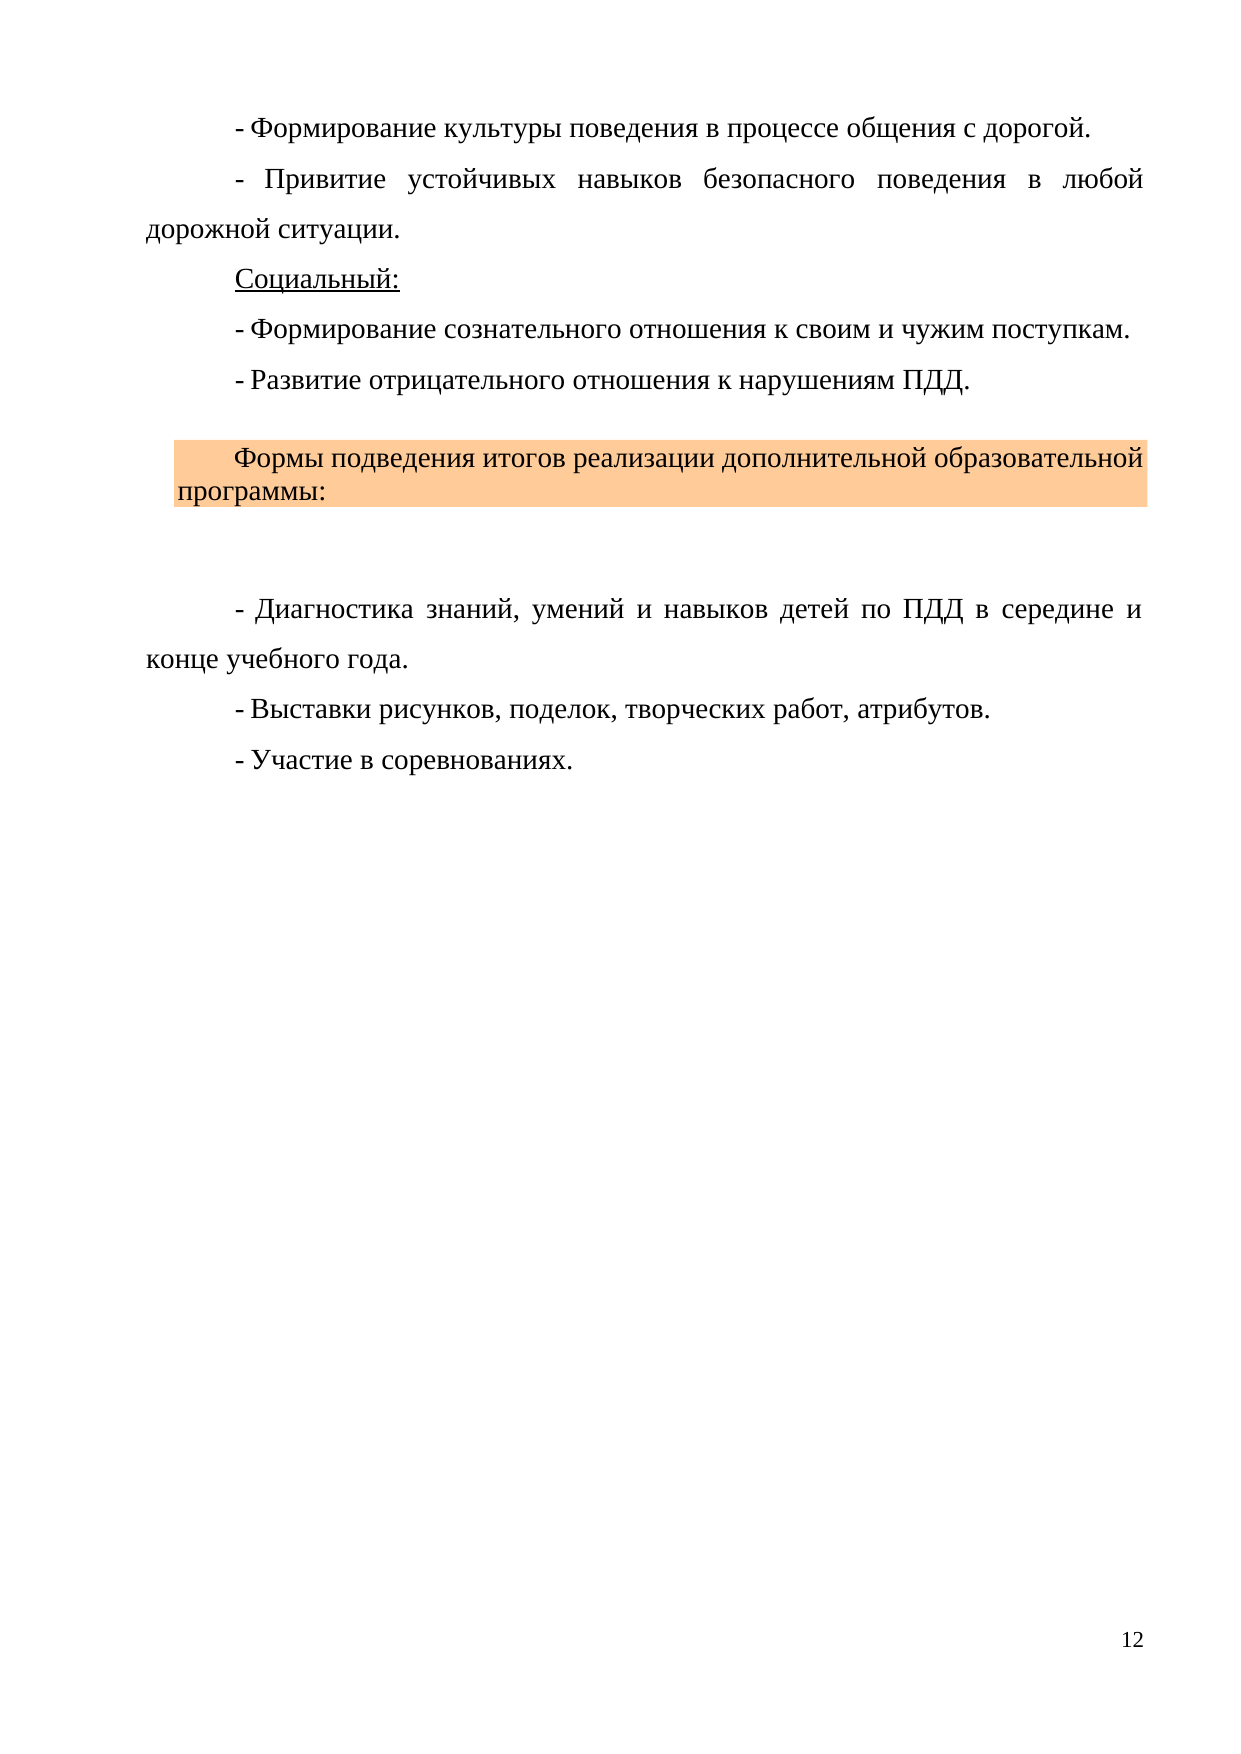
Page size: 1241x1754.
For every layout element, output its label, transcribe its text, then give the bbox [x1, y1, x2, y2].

list Формирование сознательного отношения к своим и чужим поступкам. [146, 312, 1166, 345]
list Участие в соревнованиях. [146, 742, 1166, 776]
text Социальный: [146, 261, 1166, 295]
list Диагностика знаний, умений и навыков детей по ПДД в середине и конце учебного года. [146, 591, 1166, 675]
list Привитие устойчивых навыков безопасного поведения в любой дорожной ситуации. [146, 161, 1166, 244]
list Формирование культуры поведения в процессе общения с дорогой. [146, 110, 1166, 144]
list Выставки рисунков, поделок, творческих работ, атрибутов. [146, 692, 1166, 725]
list Развитие отрицательного отношения к нарушениям ПДД. [146, 362, 1166, 396]
